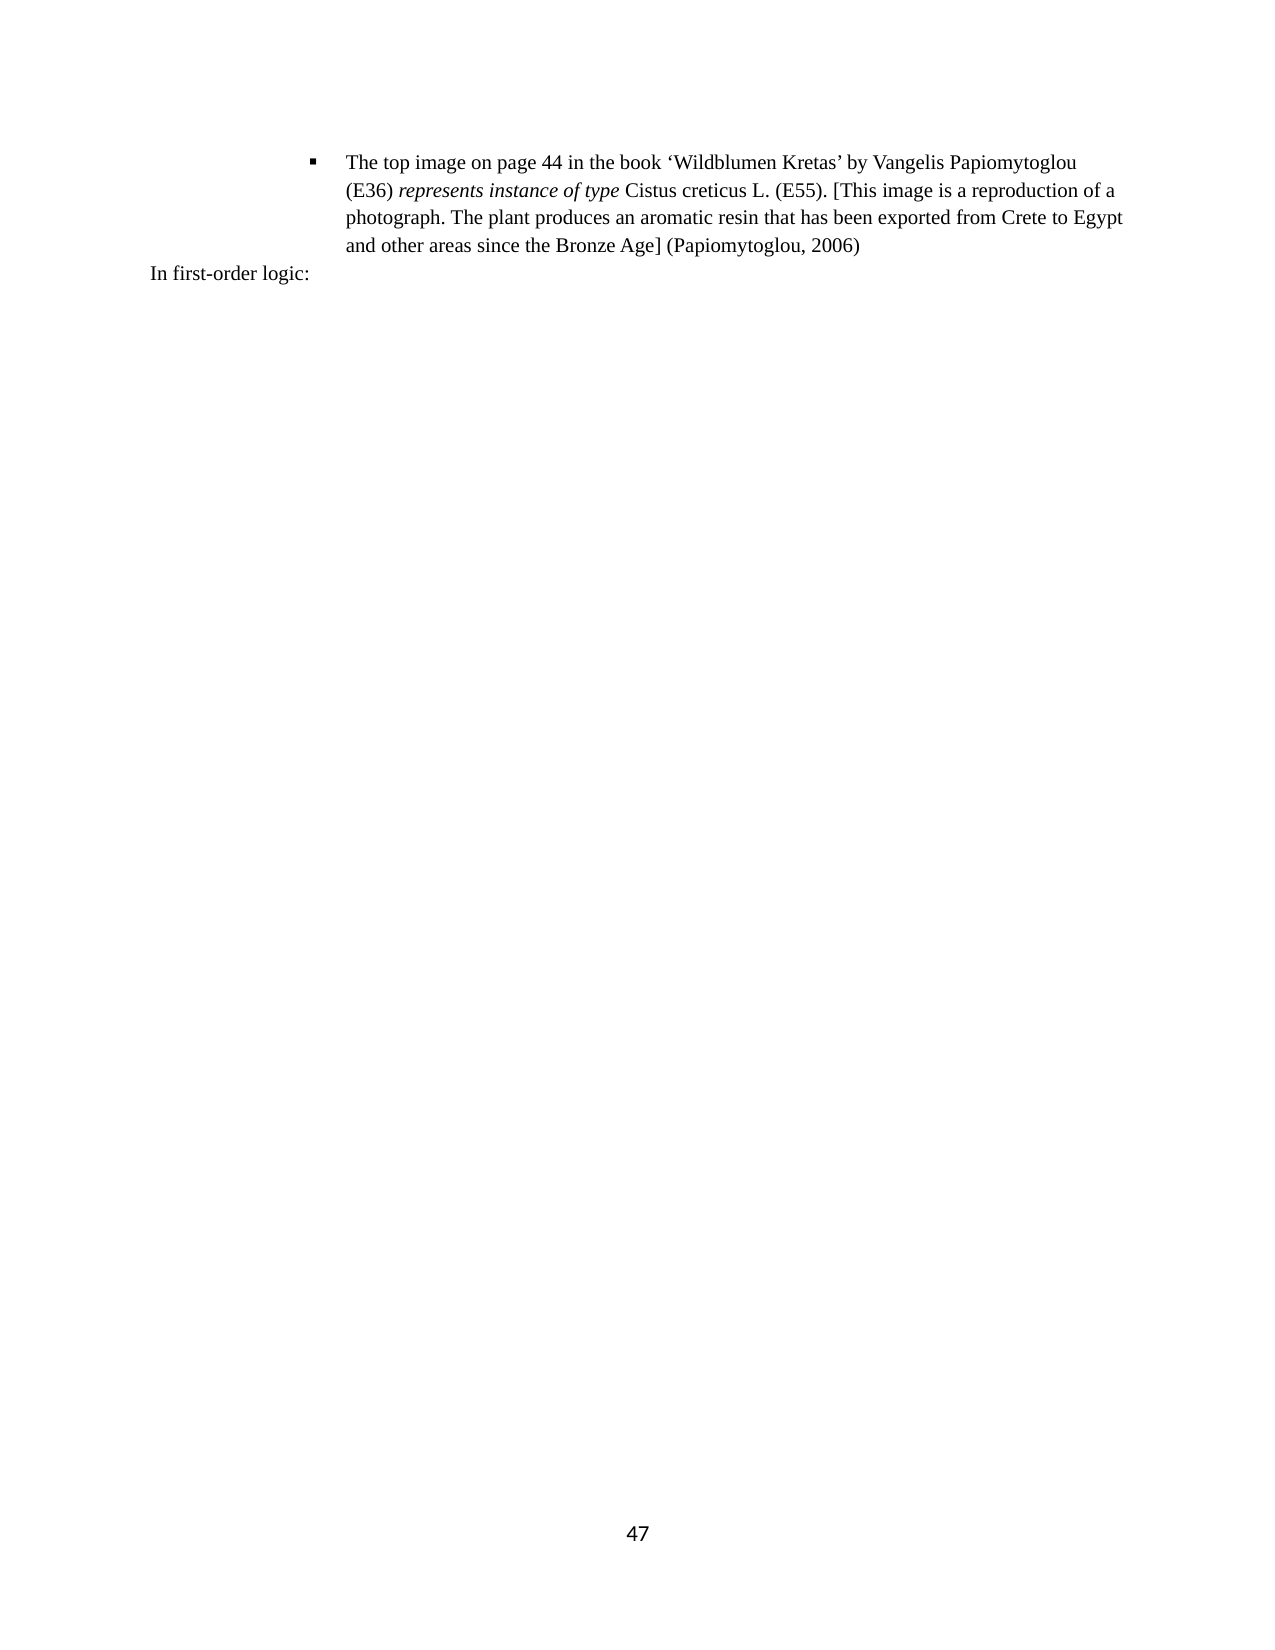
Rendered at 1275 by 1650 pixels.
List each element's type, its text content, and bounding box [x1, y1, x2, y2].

text In first-order logic: [150, 260, 1125, 284]
list The top image on page 44 in the book ‘Wildblumen Kretas’ by Vangelis Papiomytoglou (E36) represents instance of type Cistus creticus L. (E55). [This image is a reproduction of a photograph. The plant produces an aromatic resin that has been exported from Crete to Egypt and other areas since the Bronze Age] (Papiomytoglou, 2006) [308, 150, 1125, 257]
